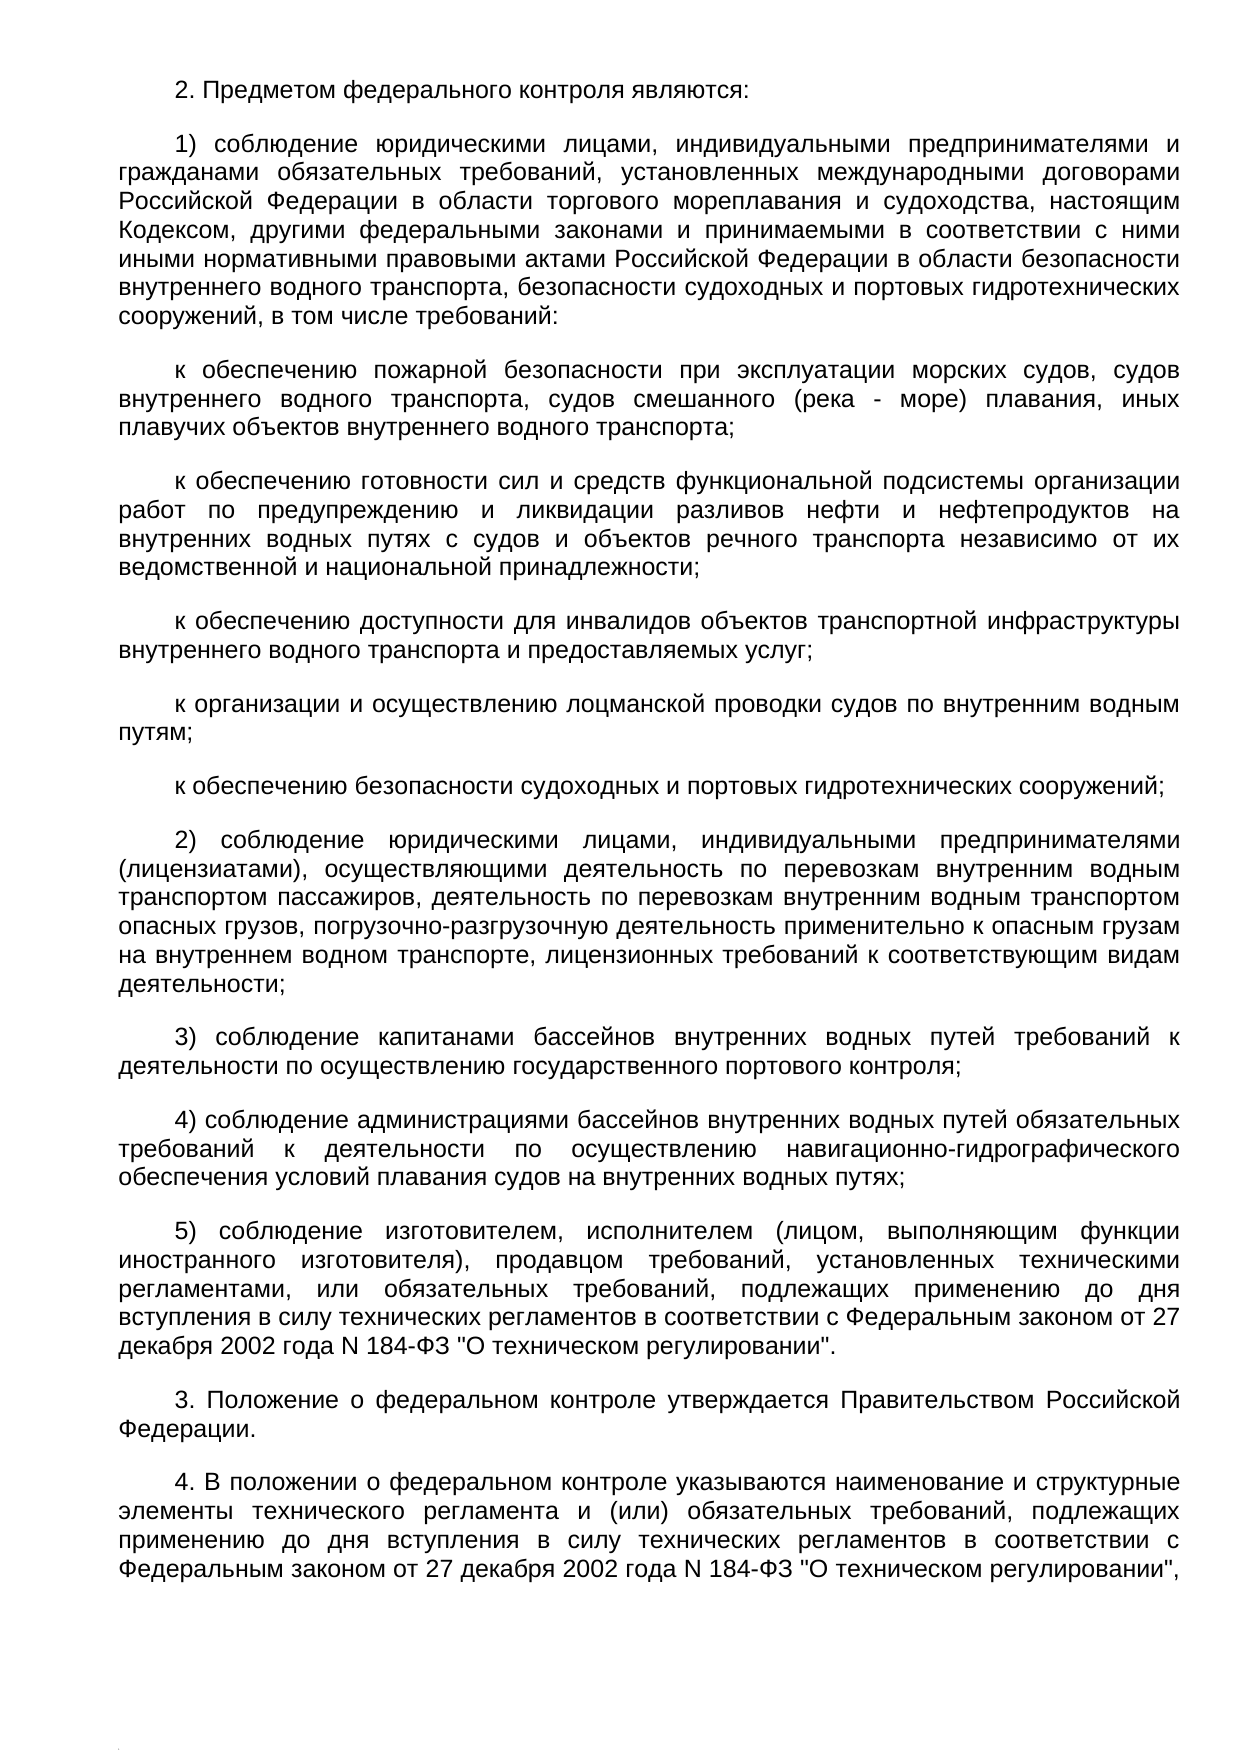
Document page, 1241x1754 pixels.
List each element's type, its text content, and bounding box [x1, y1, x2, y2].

text к обеспечению готовности сил и средств функциональной подсистемы организации работ по предупреждению и ликвидации разливов нефти и нефтепродуктов на внутренних водных путях с судов и объектов речного транспорта независимо от их ведомственной и национальной принадлежности; [118, 466, 1181, 581]
text к обеспечению пожарной безопасности при эксплуатации морских судов, судов внутреннего водного транспорта, судов смешанного (река - море) плавания, иных плавучих объектов внутреннего водного транспорта; [118, 355, 1181, 441]
text 1) соблюдение юридическими лицами, индивидуальными предпринимателями и гражданами обязательных требований, установленных международными договорами Российской Федерации в области торгового мореплавания и судоходства, настоящим Кодексом, другими федеральными законами и принимаемыми в соответствии с ними иными нормативными правовыми актами Российской Федерации в области безопасности внутреннего водного транспорта, безопасности судоходных и портовых гидротехнических сооружений, в том числе требований: [118, 129, 1181, 330]
text 3) соблюдение капитанами бассейнов внутренних водных путей требований к деятельности по осуществлению государственного портового контроля; [118, 1022, 1181, 1080]
text 2. Предметом федерального контроля являются: [118, 75, 1181, 104]
text к организации и осуществлению лоцманской проводки судов по внутренним водным путям; [118, 689, 1181, 746]
text к обеспечению доступности для инвалидов объектов транспортной инфраструктуры внутреннего водного транспорта и предоставляемых услуг; [118, 606, 1181, 664]
text 5) соблюдение изготовителем, исполнителем (лицом, выполняющим функции иностранного изготовителя), продавцом требований, установленных техническими регламентами, или обязательных требований, подлежащих применению до дня вступления в силу технических регламентов в соответствии с Федеральным законом от 27 декабря 2002 года N 184-ФЗ "О техническом регулировании". [118, 1216, 1181, 1360]
text 4) соблюдение администрациями бассейнов внутренних водных путей обязательных требований к деятельности по осуществлению навигационно-гидрографического обеспечения условий плавания судов на внутренних водных путях; [118, 1105, 1181, 1191]
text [118, 1467, 1181, 1582]
text 2) соблюдение юридическими лицами, индивидуальными предпринимателями (лицензиатами), осуществляющими деятельность по перевозкам внутренним водным транспортом пассажиров, деятельность по перевозкам внутренним водным транспортом опасных грузов, погрузочно-разгрузочную деятельность применительно к опасным грузам на внутреннем водном транспорте, лицензионных требований к соответствующим видам деятельности; [118, 825, 1181, 997]
text к обеспечению безопасности судоходных и портовых гидротехнических сооружений; [118, 771, 1181, 800]
text 3. Положение о федеральном контроле утверждается Правительством Российской Федерации. [118, 1385, 1181, 1442]
